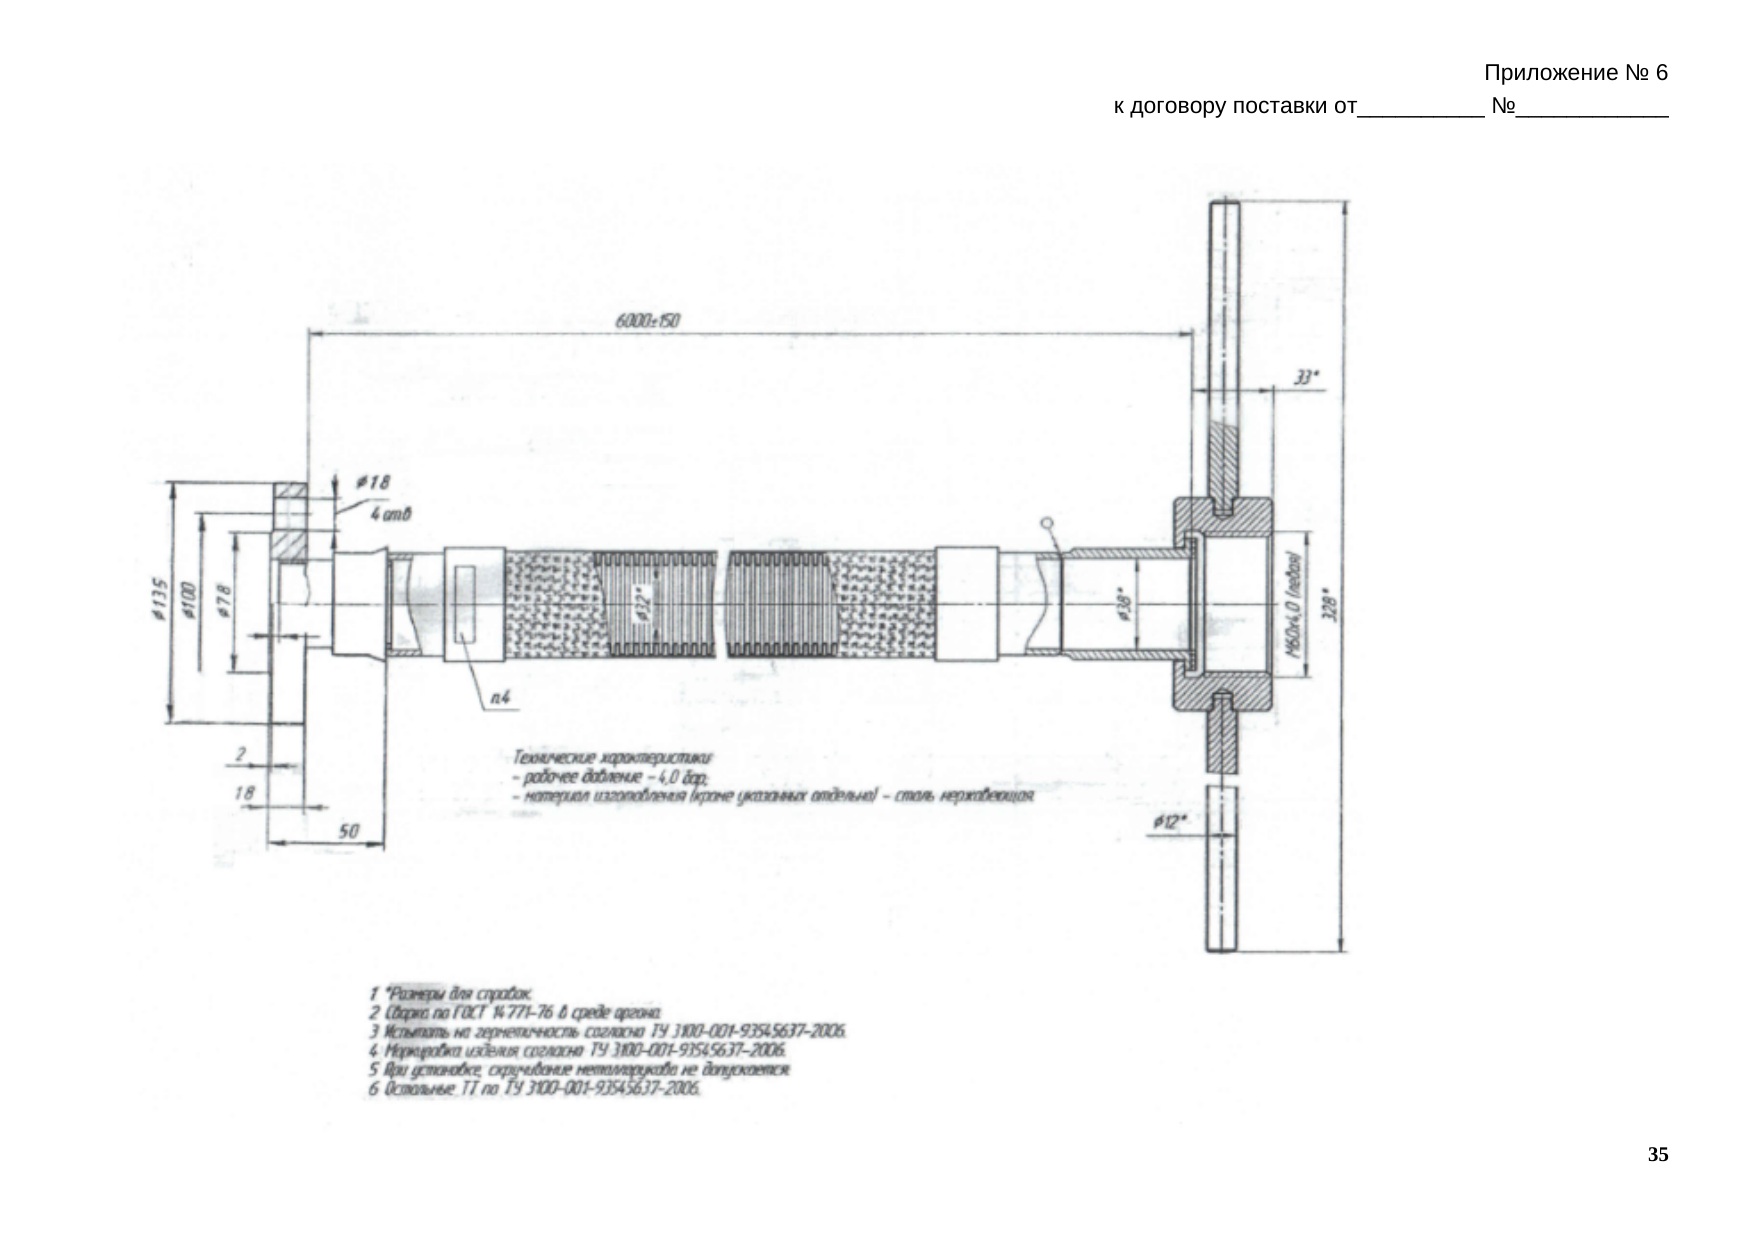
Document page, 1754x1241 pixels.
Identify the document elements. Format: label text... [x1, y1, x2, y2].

text к договору поставки от__________ №____________ [118, 92, 1668, 118]
text Приложение № 6 [118, 59, 1668, 86]
picture [117, 163, 1368, 1133]
